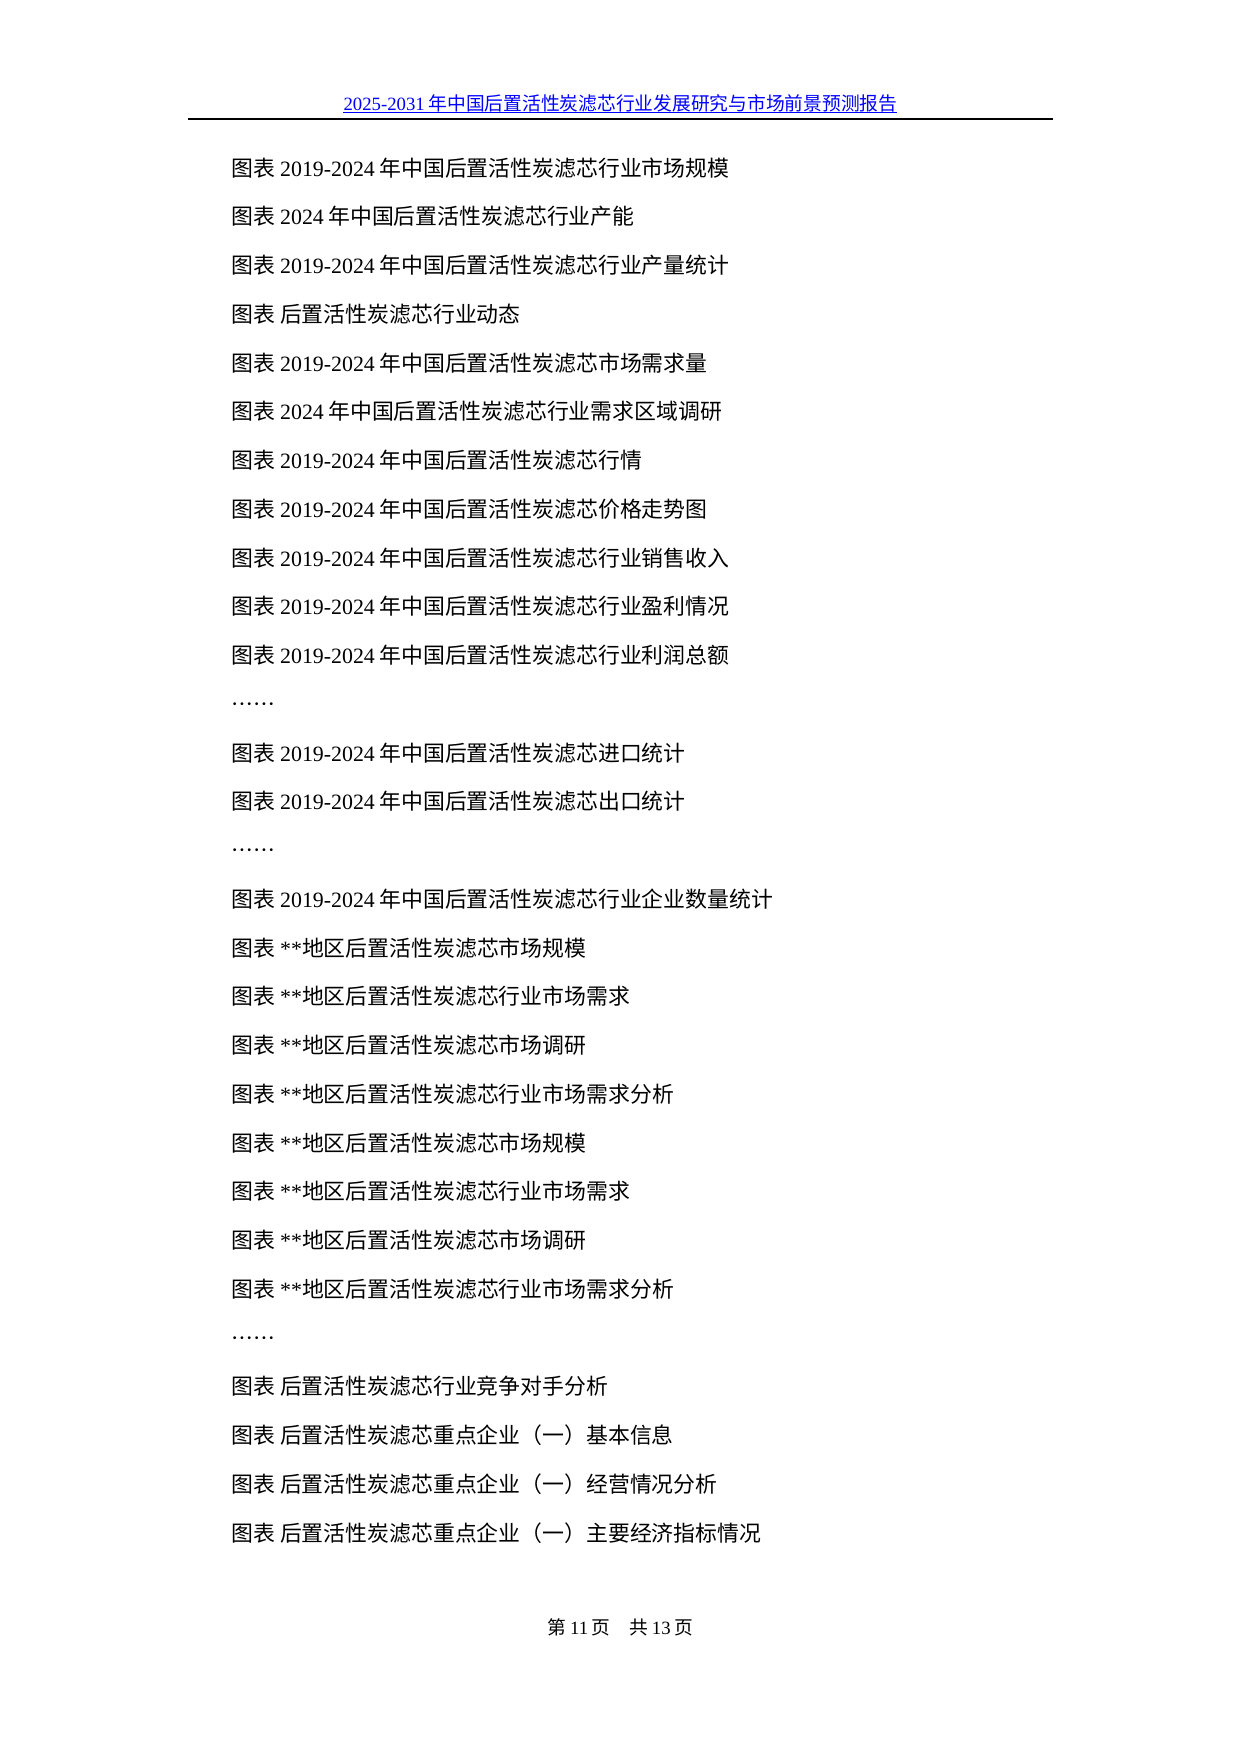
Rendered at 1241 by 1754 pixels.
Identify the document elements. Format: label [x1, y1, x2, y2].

text [187, 150, 1053, 1548]
